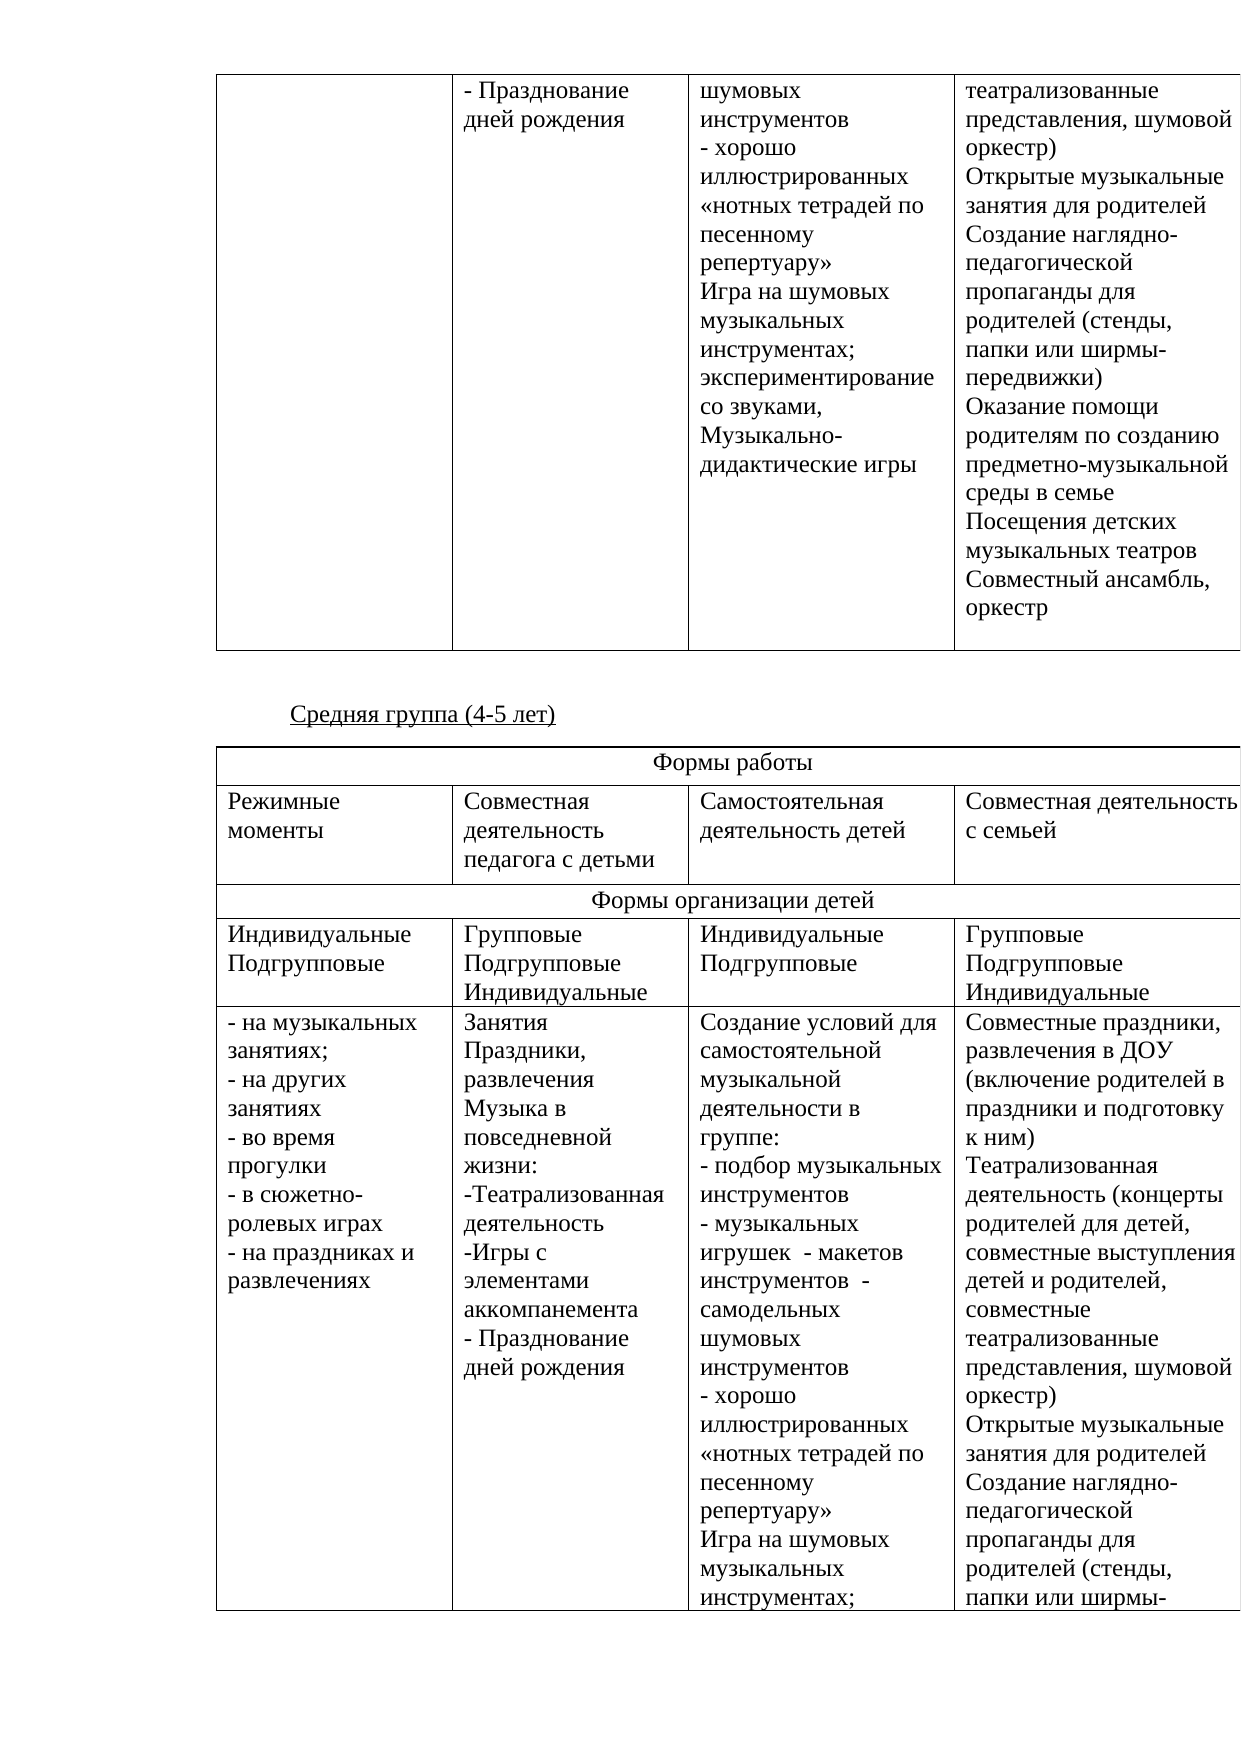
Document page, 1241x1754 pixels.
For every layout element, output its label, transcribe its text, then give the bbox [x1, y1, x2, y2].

table_cell Режимные моменты [217, 786, 452, 884]
table_cell Совместная деятельность педагога с детьми [453, 786, 688, 884]
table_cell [689, 1007, 954, 1610]
table_cell Групповые Подгрупповые Индивидуальные [955, 919, 1240, 1006]
table_cell Индивидуальные Подгрупповые [689, 919, 954, 1006]
table_cell Индивидуальные Подгрупповые [217, 919, 452, 1006]
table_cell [453, 75, 688, 650]
table_cell Совместная деятельность с семьей [955, 786, 1240, 884]
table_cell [955, 1007, 1240, 1610]
text Средняя группа (4-5 лет) [231, 699, 1128, 727]
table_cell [217, 1007, 452, 1610]
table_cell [453, 1007, 688, 1610]
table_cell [689, 75, 954, 650]
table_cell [955, 75, 1240, 650]
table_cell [217, 75, 452, 650]
table_cell Групповые Подгрупповые Индивидуальные [453, 919, 688, 1006]
table_cell Формы организации детей [217, 885, 1240, 918]
table_header Формы работы [217, 748, 1240, 785]
table_cell Самостоятельная деятельность детей [689, 786, 954, 884]
